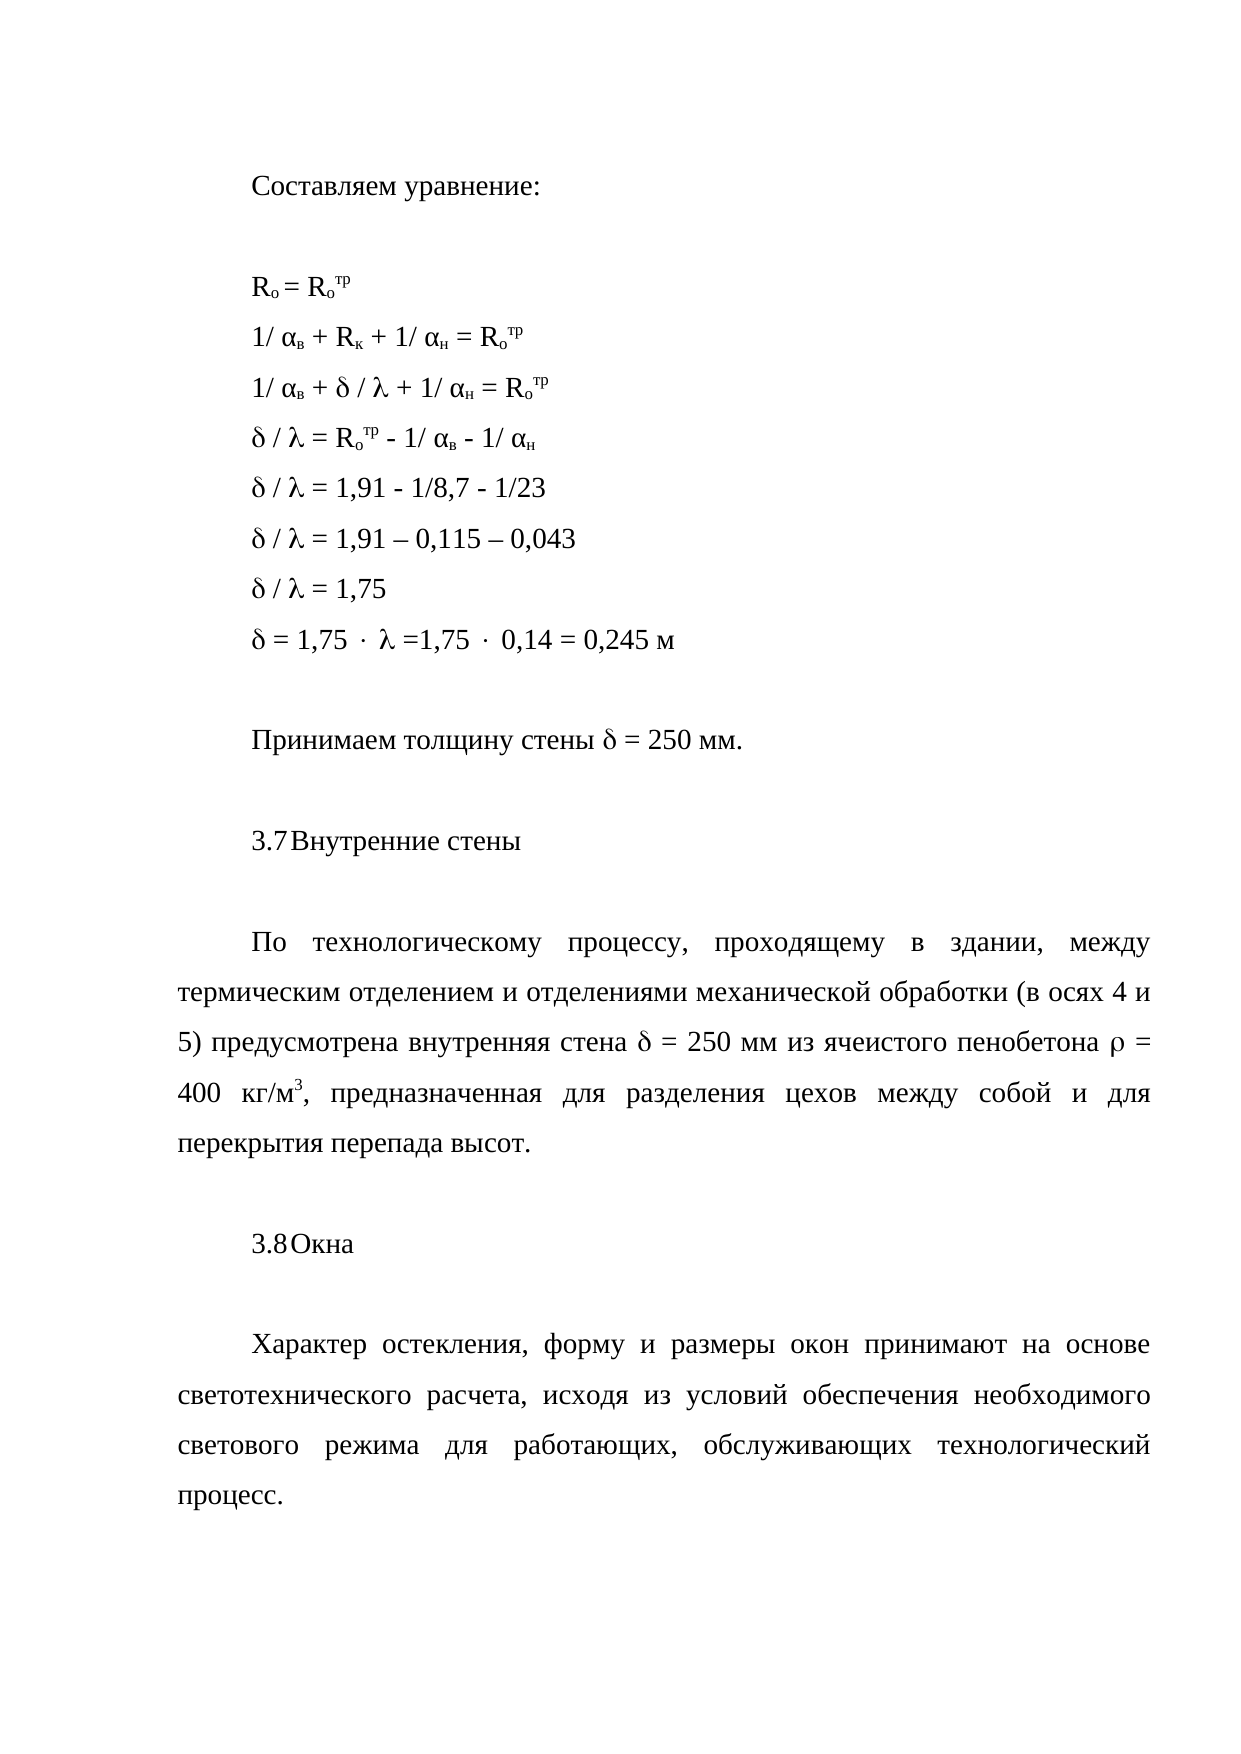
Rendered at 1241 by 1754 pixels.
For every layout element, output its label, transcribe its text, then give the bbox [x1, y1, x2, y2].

text / = 1,75 [177, 571, 1152, 605]
text Характер остекления, форму и размеры окон принимают на основе светотехнического расчета, исходя из условий обеспечения необходимого светового режима для работающих, обслуживающих технологический процесс. [177, 1326, 1152, 1511]
text / = 1,91 – 0,115 – 0,043 [177, 521, 1152, 554]
text 1/ αв + / + 1/ αн = Roтр [177, 370, 1152, 403]
text 1/ αв + Rк + 1/ αн = Roтр [177, 319, 1152, 353]
list Окна [251, 1226, 1152, 1259]
text Принимаем толщину стены = . [177, 722, 1152, 756]
list Внутренние стены [251, 823, 1152, 857]
text По технологическому процессу, проходящему в здании, между термическим отделением и отделениями механической обработки (в осях 4 и 5) предусмотрена внутренняя стена = из ячеистого пенобетона = 400 кг/м3, предназначенная для разделения цехов между собой и для перекрытия перепада высот. [177, 924, 1152, 1159]
text / = 1,91 - 1/8,7 - 1/23 [177, 471, 1152, 504]
text = 1,75 =1,75 0,14 = [177, 622, 1152, 655]
text Ro = Roтр [177, 269, 1152, 303]
text / = Roтр - 1/ αв - 1/ αн [177, 420, 1152, 454]
text Составляем уравнение: [177, 168, 1152, 202]
